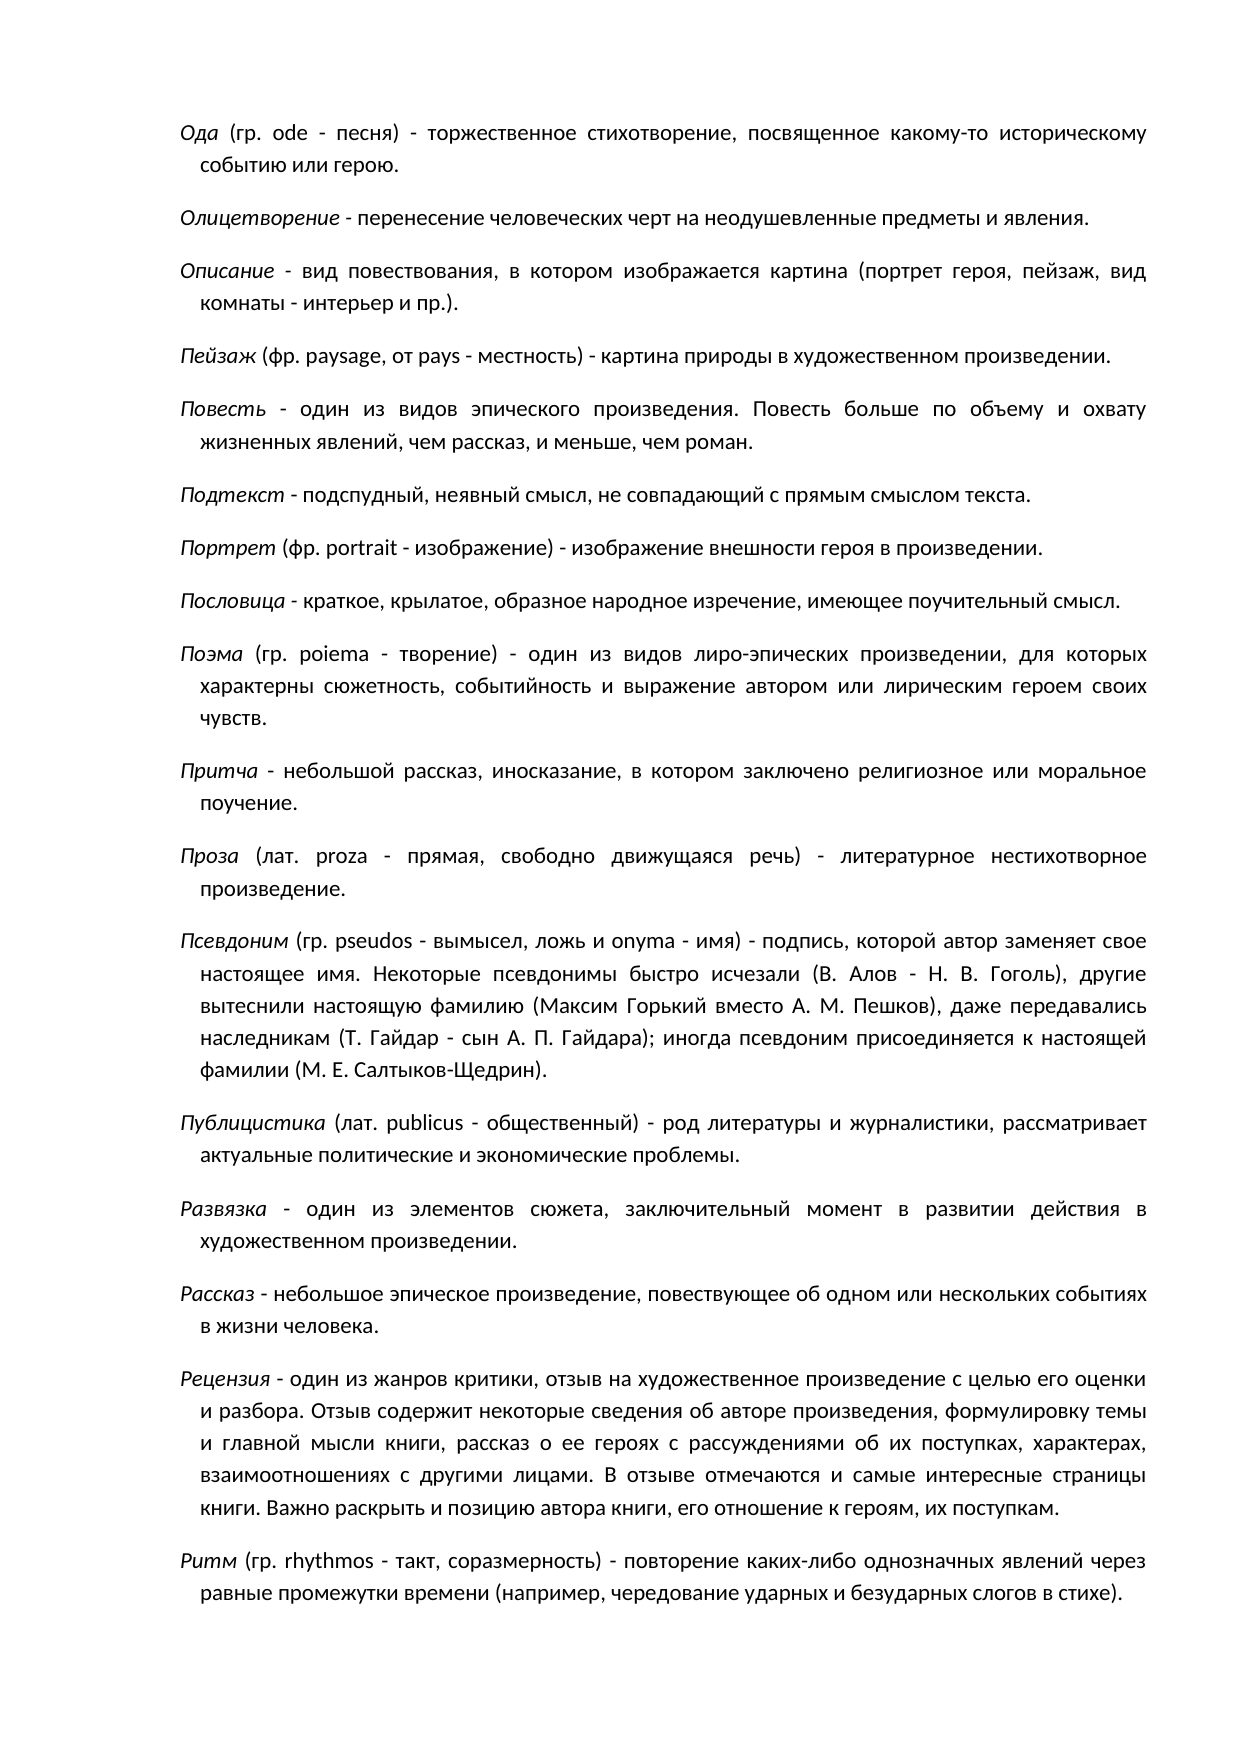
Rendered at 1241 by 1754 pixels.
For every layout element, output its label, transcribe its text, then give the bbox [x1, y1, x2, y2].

text Ода (гр. ode - песня) - торжественное стихотворение, посвященное какому-то историческому событию или герою. [180, 118, 1148, 178]
text Публицистика (лат. publicus - общественный) - род литературы и журналистики, рассматривает актуальные политические и экономические проблемы. [180, 1108, 1148, 1169]
text Портрет (фр. portrait - изображение) - изображение внешности героя в произведении. [180, 533, 1148, 561]
text Подтекст - подспудный, неявный смысл, не совпадающий с прямым смыслом текста. [180, 480, 1148, 508]
text Ритм (гр. rhythmos - такт, соразмерность) - повторение каких-либо однозначных явлений через равные промежутки времени (например, чередование ударных и безударных слогов в стихе). [180, 1546, 1148, 1606]
text Развязка - один из элементов сюжета, заключительный момент в развитии действия в художественном произведении. [180, 1194, 1148, 1254]
text Рассказ - небольшое эпическое произведение, повествующее об одном или нескольких событиях в жизни человека. [180, 1279, 1148, 1339]
text Притча - небольшой рассказ, иносказание, в котором заключено религиозное или моральное поучение. [180, 756, 1148, 816]
text Описание - вид повествования, в котором изображается картина (портрет героя, пейзаж, вид комнаты - интерьер и пр.). [180, 256, 1148, 317]
text Рецензия - один из жанров критики, отзыв на художественное произведение с целью его оценки и разбора. Отзыв содержит некоторые сведения об авторе произведения, формулировку темы и главной мысли книги, рассказ о ее героях с рассуждениями об их поступках, характерах, взаимоотношениях с другими лицами. В отзыве отмечаются и самые интересные страницы книги. Важно раскрыть и позицию автора книги, его отношение к героям, их поступкам. [180, 1364, 1148, 1521]
text Псевдоним (гр. pseudos - вымысел, ложь и onyma - имя) - подпись, которой автор заменяет свое настоящее имя. Некоторые псевдонимы быстро исчезали (В. Алов - Н. В. Гоголь), другие вытеснили настоящую фамилию (Максим Горький вместо А. М. Пешков), даже передавались наследникам (Т. Гайдар - сын А. П. Гайдара); иногда псевдоним присоединяется к настоящей фамилии (М. Е. Салтыков-Щедрин). [180, 927, 1148, 1083]
text Пословица - краткое, крылатое, образное народное изречение, имеющее поучительный смысл. [180, 586, 1148, 614]
text Повесть - один из видов эпического произведения. Повесть больше по объему и охвату жизненных явлений, чем рассказ, и меньше, чем роман. [180, 394, 1148, 455]
text Проза (лат. proza - прямая, свободно движущаяся речь) - литературное нестихотворное произведение. [180, 841, 1148, 902]
text Олицетворение - перенесение человеческих черт на неодушевленные предметы и явления. [180, 203, 1148, 231]
text Пейзаж (фр. paysage, от pays - местность) - картина природы в художественном произведении. [180, 342, 1148, 369]
text Поэма (гр. poiema - творение) - один из видов лиро-эпических произведении, для которых характерны сюжетность, событийность и выражение автором или лирическим героем своих чувств. [180, 639, 1148, 731]
